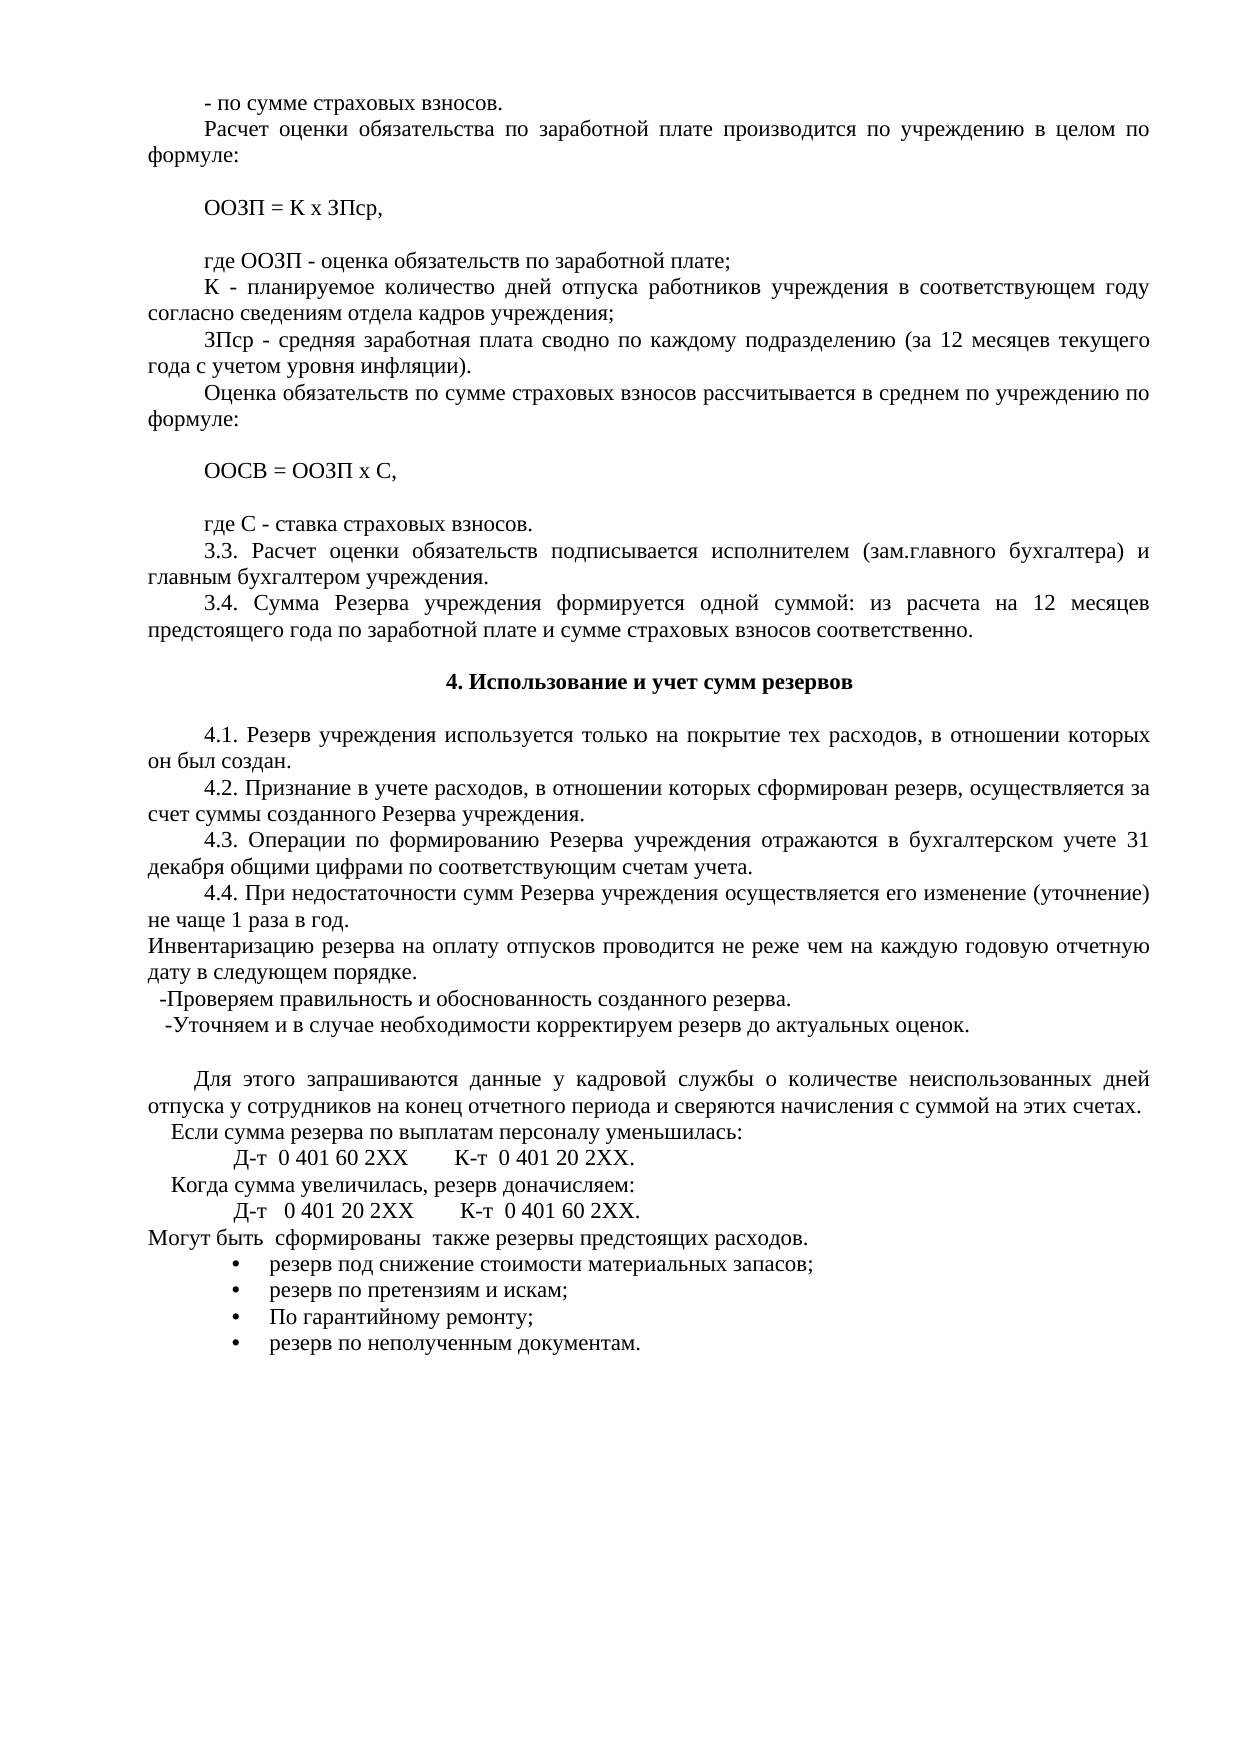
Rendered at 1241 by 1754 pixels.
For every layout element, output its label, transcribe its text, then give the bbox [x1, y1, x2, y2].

text 4.4. При недостаточности сумм Резерва учреждения осуществляется его изменение (уточнение) не чаще 1 раза в год. [148, 879, 1152, 932]
text ООЗП = К x ЗПср, [148, 194, 1152, 220]
text Когда сумма увеличилась, резерв доначисляем: [148, 1171, 1152, 1197]
text Расчет оценки обязательства по заработной плате производится по учреждению в целом по формуле: [148, 115, 1152, 168]
text где ООЗП - оценка обязательств по заработной плате; [148, 247, 1152, 273]
list резерв по неполученным документам. [232, 1329, 1152, 1356]
text Оценка обязательств по сумме страховых взносов рассчитывается в среднем по учреждению по формуле: [148, 378, 1152, 431]
text ООСВ = ООЗП x С, [148, 458, 1152, 484]
text К - планируемое количество дней отпуска работников учреждения в соответствующем году согласно сведениям отдела кадров учреждения; [148, 273, 1152, 326]
text Если сумма резерва по выплатам персоналу уменьшилась: [148, 1118, 1152, 1144]
text где С - ставка страховых взносов. [148, 510, 1152, 537]
text - по сумме страховых взносов. [148, 89, 1152, 115]
text 4. Использование и учет сумм резервов [148, 668, 1152, 695]
text 4.2. Признание в учете расходов, в отношении которых сформирован резерв, осуществляется за счет суммы созданного Резерва учреждения. [148, 774, 1152, 827]
list резерв под снижение стоимости материальных запасов; [232, 1250, 1152, 1276]
text Д-т 0 401 20 2ХХ К-т 0 401 60 2ХХ. [148, 1197, 1152, 1223]
list По гарантийному ремонту; [232, 1303, 1152, 1329]
text Могут быть сформированы также резервы предстоящих расходов. [148, 1223, 1152, 1250]
text Для этого запрашиваются данные у кадровой службы о количестве неиспользованных дней отпуска у сотрудников на конец отчетного периода и сверяются начисления с суммой на этих счетах. [148, 1065, 1152, 1118]
text 4.1. Резерв учреждения используется только на покрытие тех расходов, в отношении которых он был создан. [148, 721, 1152, 774]
text 3.3. Расчет оценки обязательств подписывается исполнителем (зам.главного бухгалтера) и главным бухгалтером учреждения. [148, 537, 1152, 589]
text Инвентаризацию резерва на оплату отпусков проводится не реже чем на каждую годовую отчетную дату в следующем порядке. [148, 932, 1152, 985]
list резерв по претензиям и искам; [232, 1276, 1152, 1303]
text -Уточняем и в случае необходимости корректируем резерв до актуальных оценок. [148, 1011, 1152, 1037]
text -Проверяем правильность и обоснованность созданного резерва. [148, 985, 1152, 1011]
text ЗПср - средняя заработная плата сводно по каждому подразделению (за 12 месяцев текущего года с учетом уровня инфляции). [148, 326, 1152, 378]
text 3.4. Сумма Резерва учреждения формируется одной суммой: из расчета на 12 месяцев предстоящего года по заработной плате и сумме страховых взносов соответственно. [148, 589, 1152, 642]
text Д-т 0 401 60 2ХХ К-т 0 401 20 2ХХ. [148, 1144, 1152, 1171]
text 4.3. Операции по формированию Резерва учреждения отражаются в бухгалтерском учете 31 декабря общими цифрами по соответствующим счетам учета. [148, 827, 1152, 879]
